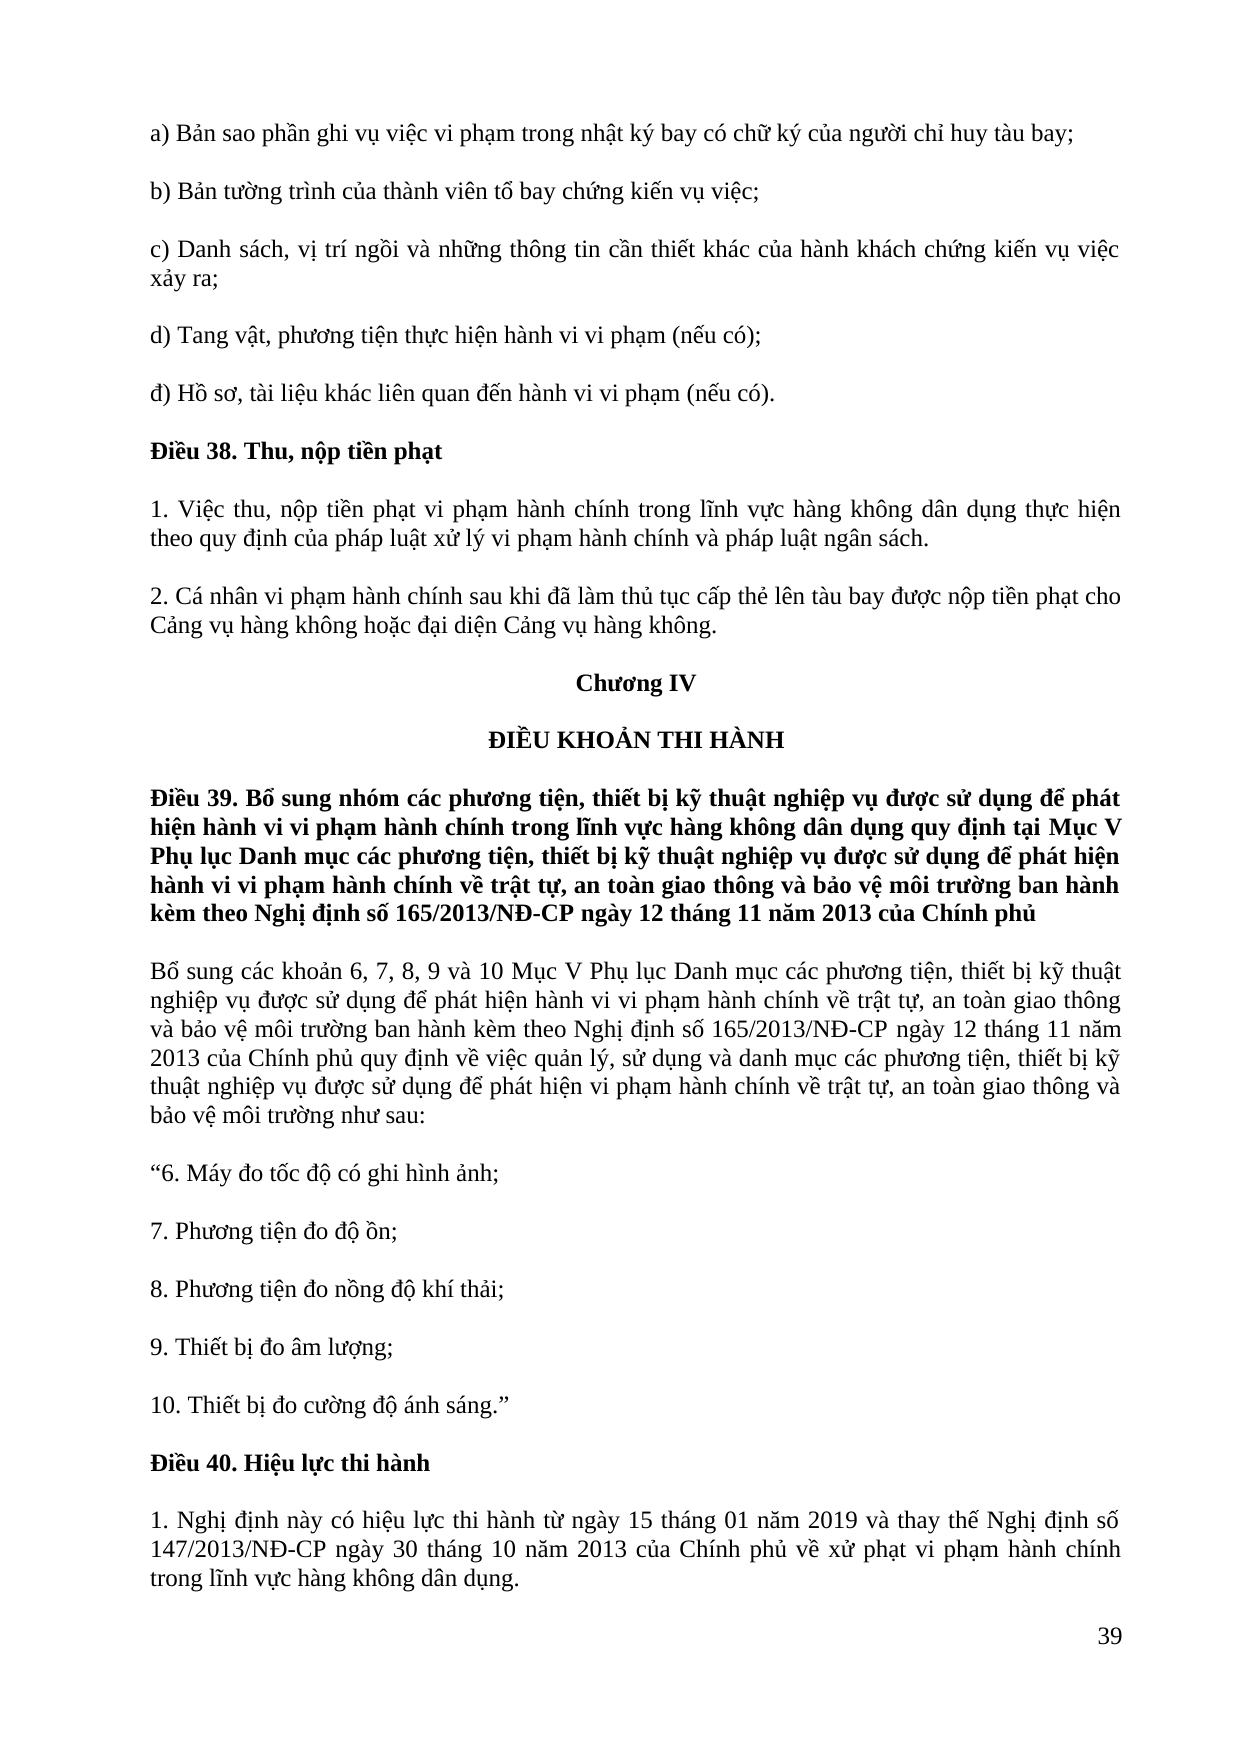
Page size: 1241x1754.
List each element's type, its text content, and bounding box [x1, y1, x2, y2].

text ĐIỀU KHOẢN THI HÀNH [150, 726, 1122, 754]
text 10. Thiết bị đo cường độ ánh sáng.” [150, 1390, 1122, 1418]
text 1. Nghị định này có hiệu lực thi hành từ ngày 15 tháng 01 năm 2019 và thay thế Nghị định số 147/2013/NĐ-CP ngày 30 tháng 10 năm 2013 của Chính phủ về xử phạt vi phạm hành chính trong lĩnh vực hàng không dân dụng. [150, 1506, 1122, 1592]
text 1. Việc thu, nộp tiền phạt vi phạm hành chính trong lĩnh vực hàng không dân dụng thực hiện theo quy định của pháp luật xử lý vi phạm hành chính và pháp luật ngân sách. [150, 494, 1122, 552]
text b) Bản tường trình của thành viên tổ bay chứng kiến vụ việc; [150, 176, 1122, 205]
text Chương IV [150, 668, 1122, 696]
text c) Danh sách, vị trí ngồi và những thông tin cần thiết khác của hành khách chứng kiến vụ việc xảy ra; [150, 234, 1122, 291]
text “6. Máy đo tốc độ có ghi hình ảnh; [150, 1158, 1122, 1187]
text a) Bản sao phần ghi vụ việc vi phạm trong nhật ký bay có chữ ký của người chỉ huy tàu bay; [150, 118, 1122, 147]
text Điều 40. Hiệu lực thi hành [150, 1448, 1122, 1476]
text Bổ sung các khoản 6, 7, 8, 9 và 10 Mục V Phụ lục Danh mục các phương tiện, thiết bị kỹ thuật nghiệp vụ được sử dụng để phát hiện hành vi vi phạm hành chính về trật tự, an toàn giao thông và bảo vệ môi trường ban hành kèm theo Nghị định số 165/2013/NĐ-CP ngày 12 tháng 11 năm 2013 của Chính phủ quy định về việc quản lý, sử dụng và danh mục các phương tiện, thiết bị kỹ thuật nghiệp vụ được sử dụng để phát hiện vi phạm hành chính về trật tự, an toàn giao thông và bảo vệ môi trường như sau: [150, 956, 1122, 1129]
text 9. Thiết bị đo âm lượng; [150, 1332, 1122, 1361]
text Điều 39. Bổ sung nhóm các phương tiện, thiết bị kỹ thuật nghiệp vụ được sử dụng để phát hiện hành vi vi phạm hành chính trong lĩnh vực hàng không dân dụng quy định tại Mục V Phụ lục Danh mục các phương tiện, thiết bị kỹ thuật nghiệp vụ được sử dụng để phát hiện hành vi vi phạm hành chính về trật tự, an toàn giao thông và bảo vệ môi trường ban hành kèm theo Nghị định số 165/2013/NĐ-CP ngày 12 tháng 11 năm 2013 của Chính phủ [150, 783, 1122, 927]
text 2. Cá nhân vi phạm hành chính sau khi đã làm thủ tục cấp thẻ lên tàu bay được nộp tiền phạt cho Cảng vụ hàng không hoặc đại diện Cảng vụ hàng không. [150, 581, 1122, 638]
text Điều 38. Thu, nộp tiền phạt [150, 436, 1122, 465]
text đ) Hồ sơ, tài liệu khác liên quan đến hành vi vi phạm (nếu có). [150, 378, 1122, 407]
text 7. Phương tiện đo độ ồn; [150, 1216, 1122, 1245]
text 8. Phương tiện đo nồng độ khí thải; [150, 1274, 1122, 1303]
text d) Tang vật, phương tiện thực hiện hành vi vi phạm (nếu có); [150, 321, 1122, 349]
